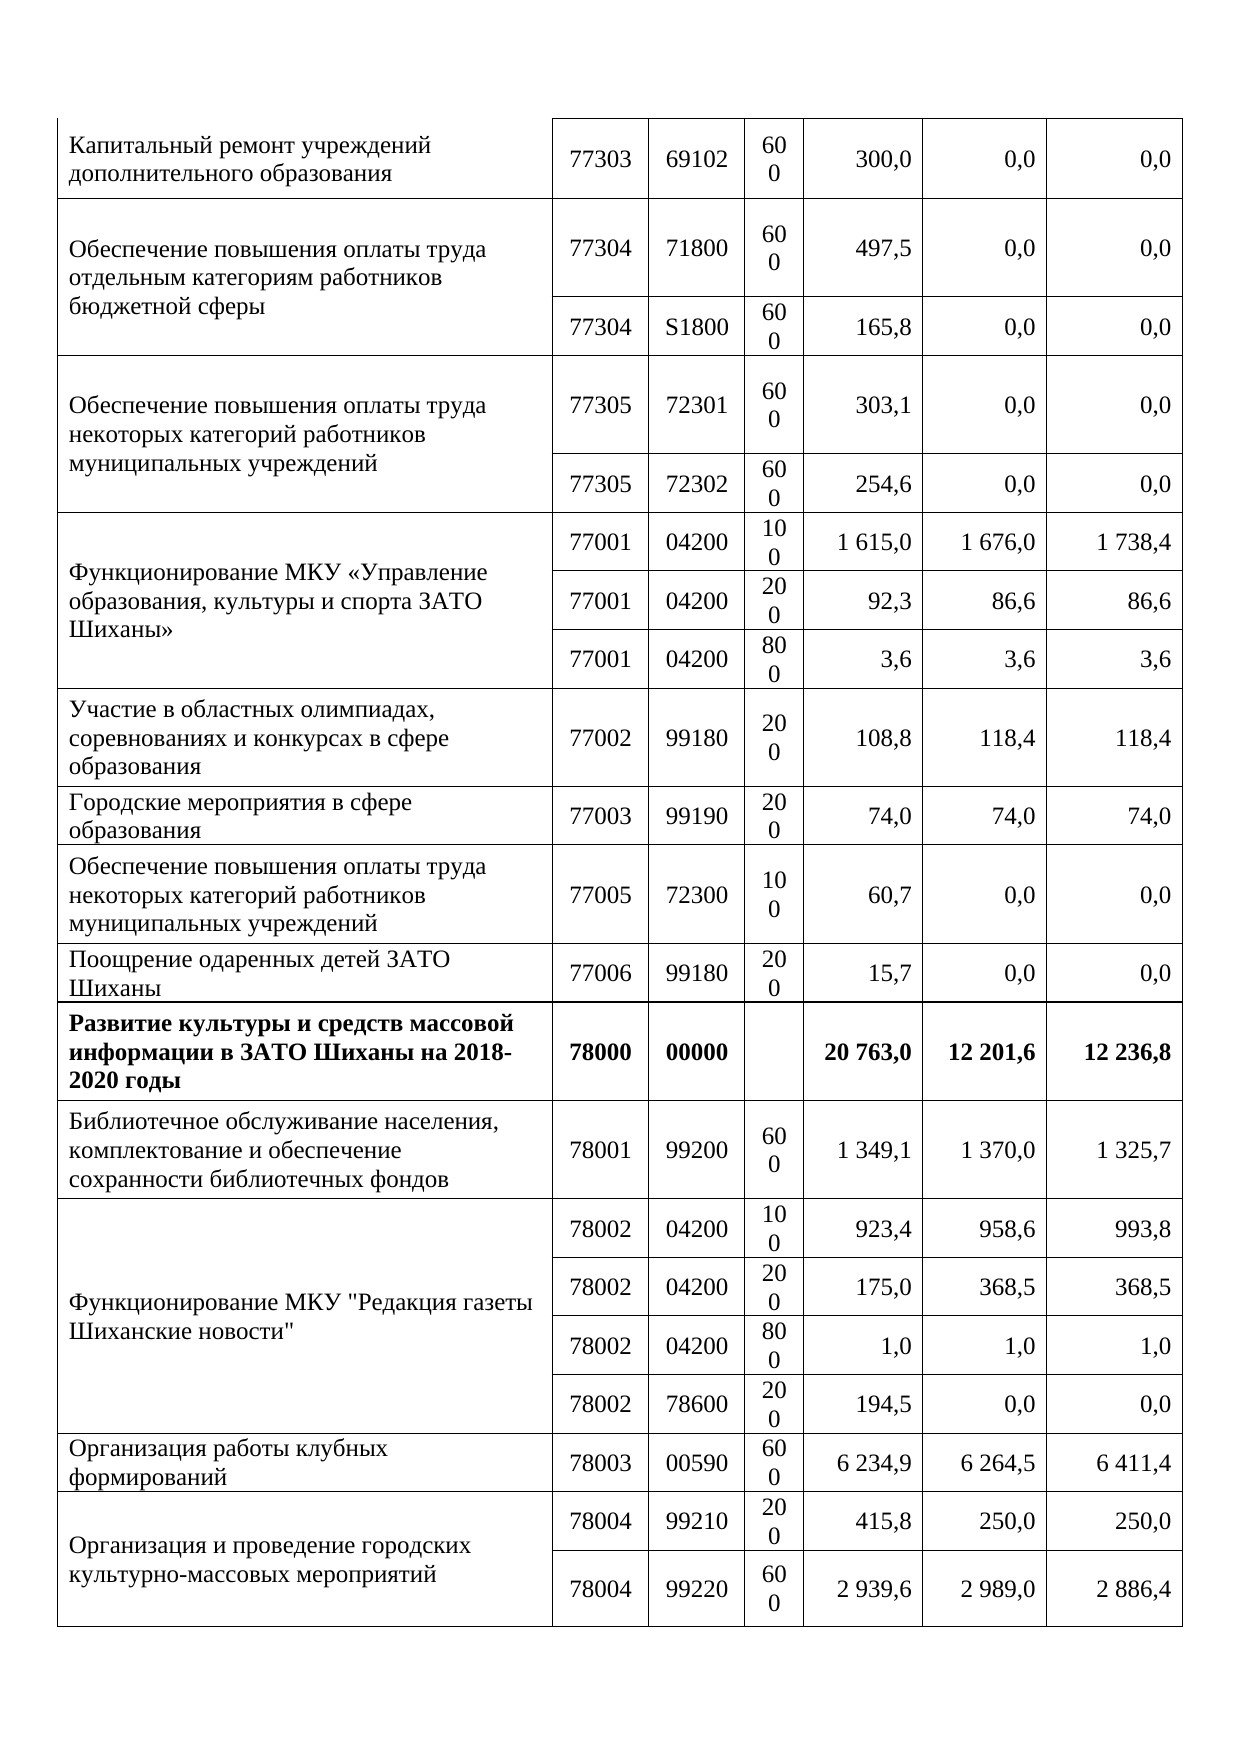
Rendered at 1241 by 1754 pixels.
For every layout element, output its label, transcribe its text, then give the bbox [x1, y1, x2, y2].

table_cell 78004 [553, 1492, 648, 1549]
table_cell 958,6 [923, 1199, 1046, 1257]
table_cell Обеспечение повышения оплаты труда некоторых категорий работников муниципальных учреждений [58, 356, 552, 512]
table_cell 99210 [649, 1492, 744, 1549]
table_cell 1 349,1 [804, 1101, 922, 1198]
table_cell 600 [745, 1101, 803, 1198]
table_cell 0,0 [923, 1375, 1046, 1432]
table_cell 77304 [553, 297, 648, 355]
table_cell 993,8 [1047, 1199, 1182, 1257]
table_cell 78002 [553, 1258, 648, 1315]
table_cell 303,1 [804, 356, 922, 453]
table_cell 1 325,7 [1047, 1101, 1182, 1198]
table_cell 1 370,0 [923, 1101, 1046, 1198]
table_cell 77305 [553, 454, 648, 512]
table_cell 00590 [649, 1434, 744, 1491]
table_cell 77002 [553, 689, 648, 786]
table_cell 69102 [649, 119, 744, 198]
table_cell 77001 [553, 630, 648, 687]
table_cell 0,0 [1047, 199, 1182, 296]
table_cell 77303 [553, 119, 648, 198]
table_cell 74,0 [804, 787, 922, 844]
table_cell 04200 [649, 1258, 744, 1315]
table_cell 0,0 [923, 119, 1046, 198]
table_cell 72302 [649, 454, 744, 512]
table_cell 250,0 [1047, 1492, 1182, 1549]
table_cell 78004 [553, 1551, 648, 1626]
table_cell 118,4 [1047, 689, 1182, 786]
table_cell 74,0 [1047, 787, 1182, 844]
table_cell 1 676,0 [923, 513, 1046, 570]
table_cell 0,0 [1047, 119, 1182, 198]
table_cell 12 236,8 [1047, 1003, 1182, 1100]
table_cell 923,4 [804, 1199, 922, 1257]
table_cell 6 234,9 [804, 1434, 922, 1491]
table_cell 194,5 [804, 1375, 922, 1432]
table_cell 15,7 [804, 944, 922, 1001]
table_cell 78002 [553, 1316, 648, 1374]
table_cell 600 [745, 1551, 803, 1626]
table_cell 800 [745, 1316, 803, 1374]
table_cell 1,0 [804, 1316, 922, 1374]
table_cell Капитальный ремонт учреждений дополнительного образования [58, 118, 552, 198]
table_cell Городские мероприятия в сфере образования [58, 787, 552, 844]
table_cell 77006 [553, 944, 648, 1001]
table_cell 77001 [553, 513, 648, 570]
table_cell 77001 [553, 571, 648, 629]
table_cell 04200 [649, 1199, 744, 1257]
table_cell 3,6 [1047, 630, 1182, 687]
table_cell 200 [745, 787, 803, 844]
table_cell 600 [745, 1434, 803, 1491]
table_cell 78002 [553, 1375, 648, 1432]
table_cell 200 [745, 689, 803, 786]
table_cell 78001 [553, 1101, 648, 1198]
table_cell 0,0 [923, 199, 1046, 296]
table_cell 0,0 [1047, 944, 1182, 1001]
table_cell Библиотечное обслуживание населения, комплектование и обеспечение сохранности библиотечных фондов [58, 1101, 552, 1198]
table_cell 77305 [553, 356, 648, 453]
table_cell 800 [745, 630, 803, 687]
table_cell Организация работы клубных формирований [58, 1434, 552, 1491]
table_cell 1,0 [1047, 1316, 1182, 1374]
table_cell 86,6 [1047, 571, 1182, 629]
table_cell 0,0 [923, 297, 1046, 355]
table_cell 368,5 [923, 1258, 1046, 1315]
table_cell 100 [745, 513, 803, 570]
table_cell 2 939,6 [804, 1551, 922, 1626]
table_cell 04200 [649, 1316, 744, 1374]
table_cell 497,5 [804, 199, 922, 296]
table_cell 600 [745, 199, 803, 296]
table_cell 04200 [649, 571, 744, 629]
table_cell 77003 [553, 787, 648, 844]
table_cell 1 738,4 [1047, 513, 1182, 570]
table_cell 2 989,0 [923, 1551, 1046, 1626]
table_cell 6 264,5 [923, 1434, 1046, 1491]
table_cell 2 886,4 [1047, 1551, 1182, 1626]
table_cell 300,0 [804, 119, 922, 198]
table_cell 100 [745, 845, 803, 943]
table_cell 99200 [649, 1101, 744, 1198]
table_cell 72301 [649, 356, 744, 453]
table_cell 1 615,0 [804, 513, 922, 570]
table_cell Функционирование МКУ "Редакция газеты Шиханские новости" [58, 1199, 552, 1432]
table_cell 0,0 [1047, 454, 1182, 512]
table_cell 78000 [553, 1003, 648, 1100]
table_cell 1,0 [923, 1316, 1046, 1374]
table_cell 04200 [649, 630, 744, 687]
table_cell 0,0 [923, 454, 1046, 512]
table_cell Организация и проведение городских культурно-массовых мероприятий [58, 1492, 552, 1626]
table_cell 99180 [649, 689, 744, 786]
table_cell 0,0 [1047, 845, 1182, 943]
table_cell 200 [745, 1258, 803, 1315]
table_cell 600 [745, 119, 803, 198]
table_cell 92,3 [804, 571, 922, 629]
table_cell 72300 [649, 845, 744, 943]
table_cell 99220 [649, 1551, 744, 1626]
table_cell Функционирование МКУ «Управление образования, культуры и спорта ЗАТО Шиханы» [58, 513, 552, 687]
table_cell 0,0 [923, 356, 1046, 453]
table_cell 600 [745, 356, 803, 453]
table_cell 78002 [553, 1199, 648, 1257]
table_cell 20 763,0 [804, 1003, 922, 1100]
table_cell 600 [745, 297, 803, 355]
table_cell 99180 [649, 944, 744, 1001]
table_cell 0,0 [923, 845, 1046, 943]
table_cell 12 201,6 [923, 1003, 1046, 1100]
table_cell 368,5 [1047, 1258, 1182, 1315]
table_cell 175,0 [804, 1258, 922, 1315]
table_cell 200 [745, 571, 803, 629]
table_cell 600 [745, 454, 803, 512]
table_cell 74,0 [923, 787, 1046, 844]
table_cell Обеспечение повышения оплаты труда отдельным категориям работников бюджетной сферы [58, 199, 552, 355]
table_cell 04200 [649, 513, 744, 570]
table_cell 60,7 [804, 845, 922, 943]
table_cell 100 [745, 1199, 803, 1257]
table_cell Участие в областных олимпиадах, соревнованиях и конкурсах в сфере образования [58, 689, 552, 786]
table_cell 77005 [553, 845, 648, 943]
table_cell 200 [745, 944, 803, 1001]
table_cell 415,8 [804, 1492, 922, 1549]
table_cell [745, 1003, 803, 1100]
table_cell S1800 [649, 297, 744, 355]
table_cell 00000 [649, 1003, 744, 1100]
table_cell Развитие культуры и средств массовой информации в ЗАТО Шиханы на 2018-2020 годы [58, 1003, 552, 1100]
table_cell 0,0 [923, 944, 1046, 1001]
table_cell 0,0 [1047, 297, 1182, 355]
table_cell 254,6 [804, 454, 922, 512]
table_cell 3,6 [923, 630, 1046, 687]
table_cell 165,8 [804, 297, 922, 355]
table_cell 78600 [649, 1375, 744, 1432]
table_cell 6 411,4 [1047, 1434, 1182, 1491]
table_cell Поощрение одаренных детей ЗАТО Шиханы [58, 944, 552, 1001]
table_cell 0,0 [1047, 1375, 1182, 1432]
table_cell 200 [745, 1492, 803, 1549]
table_cell 77304 [553, 199, 648, 296]
table_cell 3,6 [804, 630, 922, 687]
table_cell 86,6 [923, 571, 1046, 629]
table_cell 118,4 [923, 689, 1046, 786]
table_cell 0,0 [1047, 356, 1182, 453]
table_cell 99190 [649, 787, 744, 844]
table_cell 78003 [553, 1434, 648, 1491]
table_cell 71800 [649, 199, 744, 296]
table_cell 108,8 [804, 689, 922, 786]
table_cell 250,0 [923, 1492, 1046, 1549]
table_cell Обеспечение повышения оплаты труда некоторых категорий работников муниципальных учреждений [58, 845, 552, 943]
table_cell 200 [745, 1375, 803, 1432]
